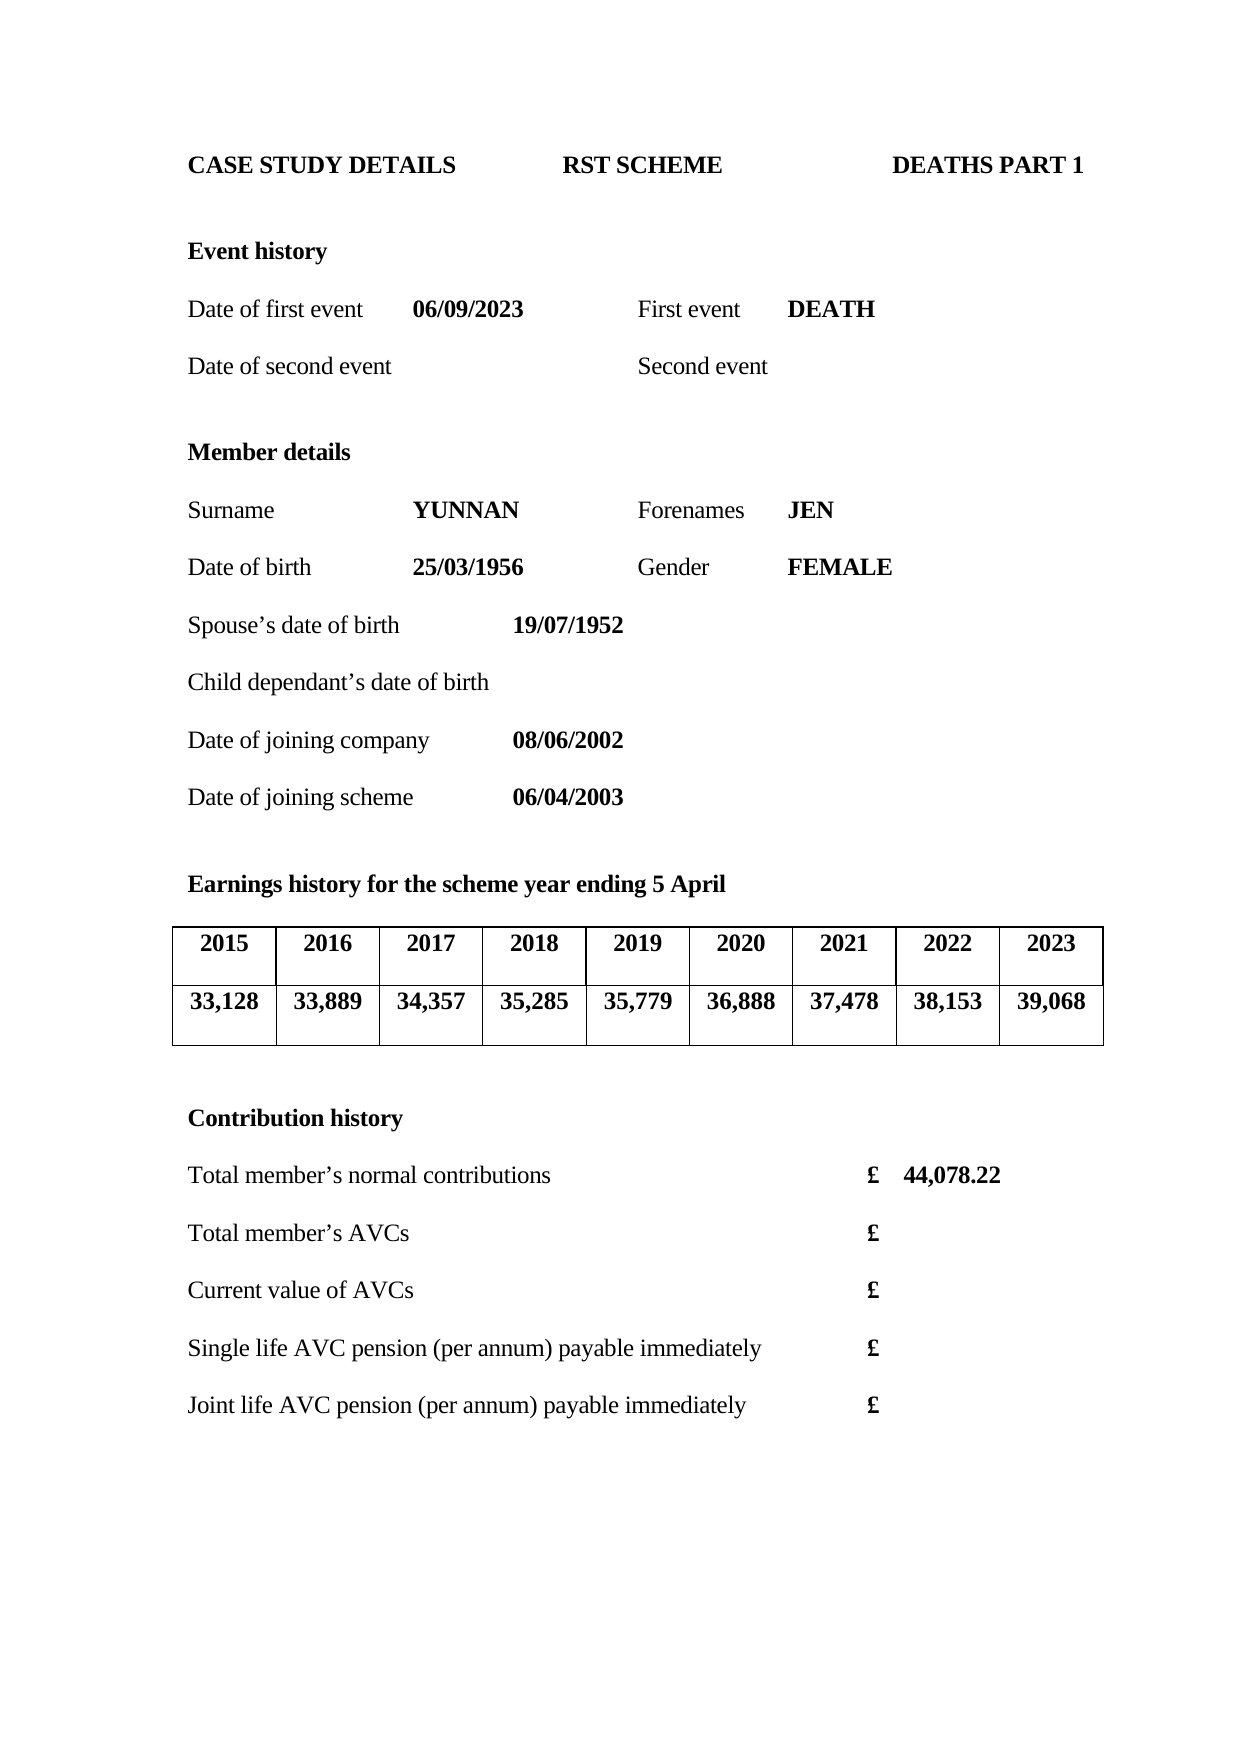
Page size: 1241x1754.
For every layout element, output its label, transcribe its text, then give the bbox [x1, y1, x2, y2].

text Current value of AVCs £ [187, 1276, 1093, 1304]
text Date of second event Second event [187, 351, 1093, 380]
table_header 2022 [897, 928, 999, 957]
table_cell [173, 957, 275, 985]
table_cell [277, 957, 379, 985]
table_cell 34,357 [380, 986, 482, 1015]
text cASE STUDY DETAILS RST SCHEME DEATHS PART 1 [187, 150, 1093, 179]
table_cell [690, 957, 792, 985]
table_header 2020 [690, 928, 792, 957]
table_cell 33,889 [277, 986, 379, 1015]
table_cell 35,779 [587, 986, 689, 1015]
table_cell [483, 1015, 586, 1044]
text Date of first event 06/09/2023 First event DEATH [187, 294, 1093, 322]
text Surname YUNNAN Forenames JEN [187, 495, 1093, 524]
text Single life AVC pension (per annum) payable immediately £ [187, 1333, 1093, 1362]
table_cell 37,478 [793, 986, 896, 1015]
table_cell 35,285 [483, 986, 586, 1015]
table_cell 39,068 [1000, 986, 1103, 1015]
table_cell [690, 1015, 792, 1044]
table_header 2019 [587, 928, 689, 957]
table_cell [587, 957, 689, 985]
table_header 2017 [380, 928, 482, 957]
table_cell 33,128 [173, 986, 276, 1015]
table_cell 38,153 [897, 986, 999, 1015]
text Member details [187, 437, 1093, 466]
text Date of joining company 08/06/2002 [187, 725, 1093, 754]
table_cell [793, 957, 895, 985]
table_cell [173, 1015, 276, 1044]
text Contribution history [187, 1103, 1093, 1132]
table_cell 36,888 [690, 986, 792, 1015]
table_cell [897, 957, 999, 985]
table_header 2021 [793, 928, 895, 957]
text Joint life AVC pension (per annum) payable immediately £ [187, 1391, 1093, 1419]
table_header 2016 [277, 928, 379, 957]
text Event history [187, 236, 1093, 265]
text Total member’s normal contributions £ 44,078.22 [187, 1161, 1093, 1189]
text Earnings history for the scheme year ending 5 April [187, 869, 1093, 897]
table_header 2015 [173, 928, 275, 957]
table_header 2018 [483, 928, 585, 957]
table_cell [483, 957, 585, 985]
table_cell [793, 1015, 896, 1044]
table_header 2023 [1000, 928, 1102, 957]
table_cell [1000, 957, 1102, 985]
table_cell [277, 1015, 379, 1044]
table_cell [587, 1015, 689, 1044]
table_cell [380, 957, 482, 985]
table_cell [1000, 1015, 1103, 1044]
table_cell [380, 1015, 482, 1044]
text Date of birth 25/03/1956 Gender FEMALE [187, 552, 1093, 581]
text Date of joining scheme 06/04/2003 [187, 782, 1093, 811]
table_cell [897, 1015, 999, 1044]
text Total member’s AVCs £ [187, 1218, 1093, 1247]
text Child dependant’s date of birth [187, 667, 1093, 696]
text Spouse’s date of birth 19/07/1952 [187, 610, 1093, 639]
